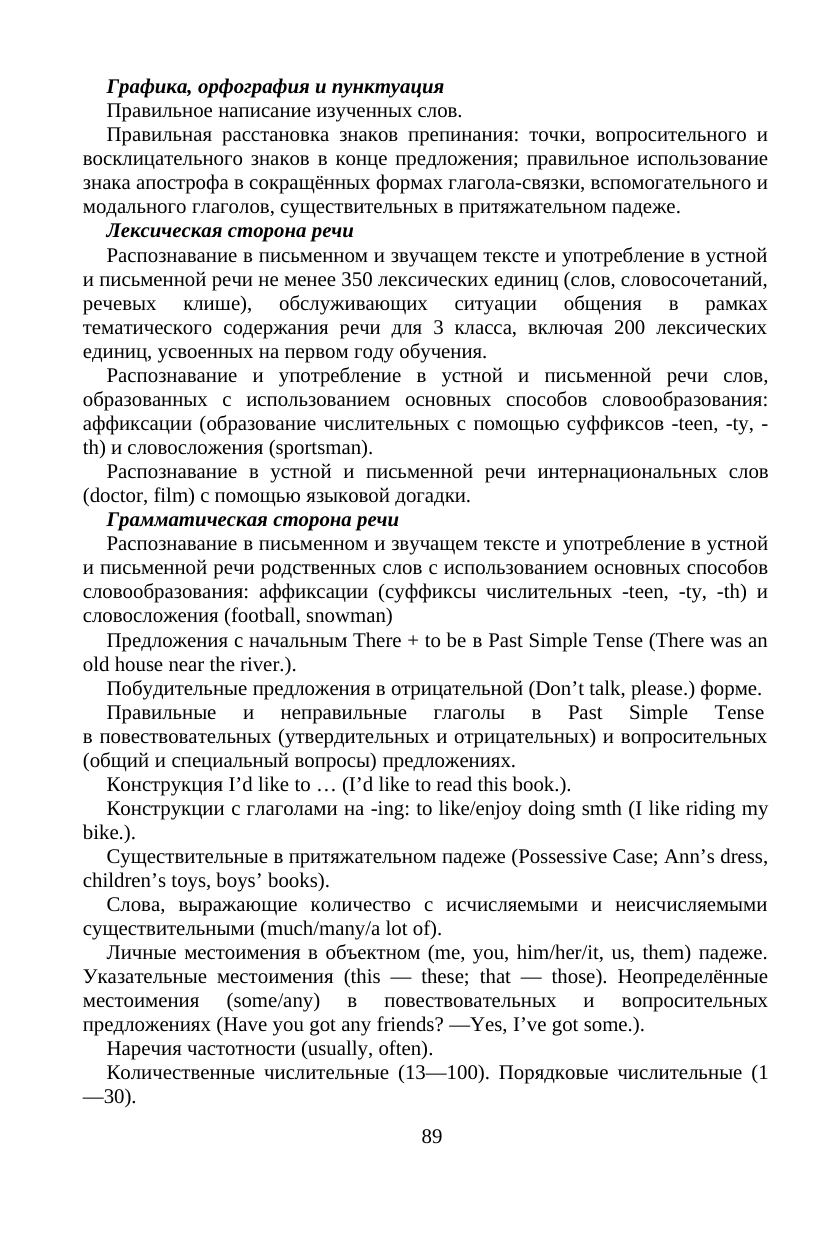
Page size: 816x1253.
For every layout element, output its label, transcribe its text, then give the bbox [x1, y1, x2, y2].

text Побудительные предложения в отрицательной (Don’t talk, please.) форме. [106, 676, 816, 700]
text Распознавание и употребление в устной и письменной речи слов, образованных с использованием основных способов словообразования: аффиксации (образование числительных с помощью суффиксов -teen, -ty, -th) и словосложения (sportsman). [83, 363, 769, 459]
text Личные местоимения в объектном (me, you, him/her/it, us, them) падеже. Указательные местоимения (this — these; that — those). Неопределённые местоимения (some/any) в повествовательных и вопросительных предложениях (Have you got any friends? —Yes, I’ve got some.). [83, 940, 768, 1036]
text Распознавание в устной и письменной речи интернациональных слов (doctor, film) с помощью языковой догадки. [83, 459, 769, 507]
text Распознавание в письменном и звучащем тексте и употребление в устной и письменной речи родственных слов с использованием основных способов словообразования: аффиксации (суффиксы числительных -teen, -ty, -th) и словосложения (football, snowman) [83, 531, 769, 627]
text Распознавание в письменном и звучащем тексте и употребление в устной и письменной речи не менее 350 лексических единиц (слов, словосочетаний, речевых клише), обслуживающих ситуации общения в рамках тематического содержания речи для 3 класса, включая 200 лексических единиц, усвоенных на первом году обучения. [83, 242, 768, 363]
text Слова, выражающие количество с исчисляемыми и неисчисляемыми существительными (much/many/a lot of). [83, 892, 768, 940]
text Существительные в притяжательном падеже (Possessive Case; Ann’s dress, children’s toys, boys’ books). [83, 844, 768, 892]
text Правильное написание изученных слов. [106, 98, 816, 122]
subtitle Графика, орфография и пунктуация [106, 74, 816, 98]
text Количественные числительные (13—100). Порядковые числительные (1—30). [83, 1060, 768, 1108]
text Конструкция I’d like to … (I’d like to read this book.). [106, 772, 816, 796]
text Правильные и неправильные глаголы в Past Simple Tense в повествовательных (утвердительных и отрицательных) и вопросительных (общий и специальный вопросы) предложениях. [83, 700, 768, 772]
subtitle Грамматическая сторона речи [106, 507, 816, 531]
text Правильная расстановка знаков препинания: точки, вопросительного и восклицательного знаков в конце предложения; правильное использование знака апострофа в сокращённых формах глагола-связки, вспомогательного и модального глаголов, существительных в притяжательном падеже. [83, 122, 769, 218]
text Конструкции с глаголами на -ing: to like/enjoy doing smth (I like riding my bike.). [83, 796, 769, 844]
text Наречия частотности (usually, often). [106, 1036, 816, 1060]
subtitle Лексическая сторона речи [106, 219, 816, 242]
text Предложения с начальным There + to be в Past Simple Tense (There was an old house near the river.). [83, 627, 769, 676]
